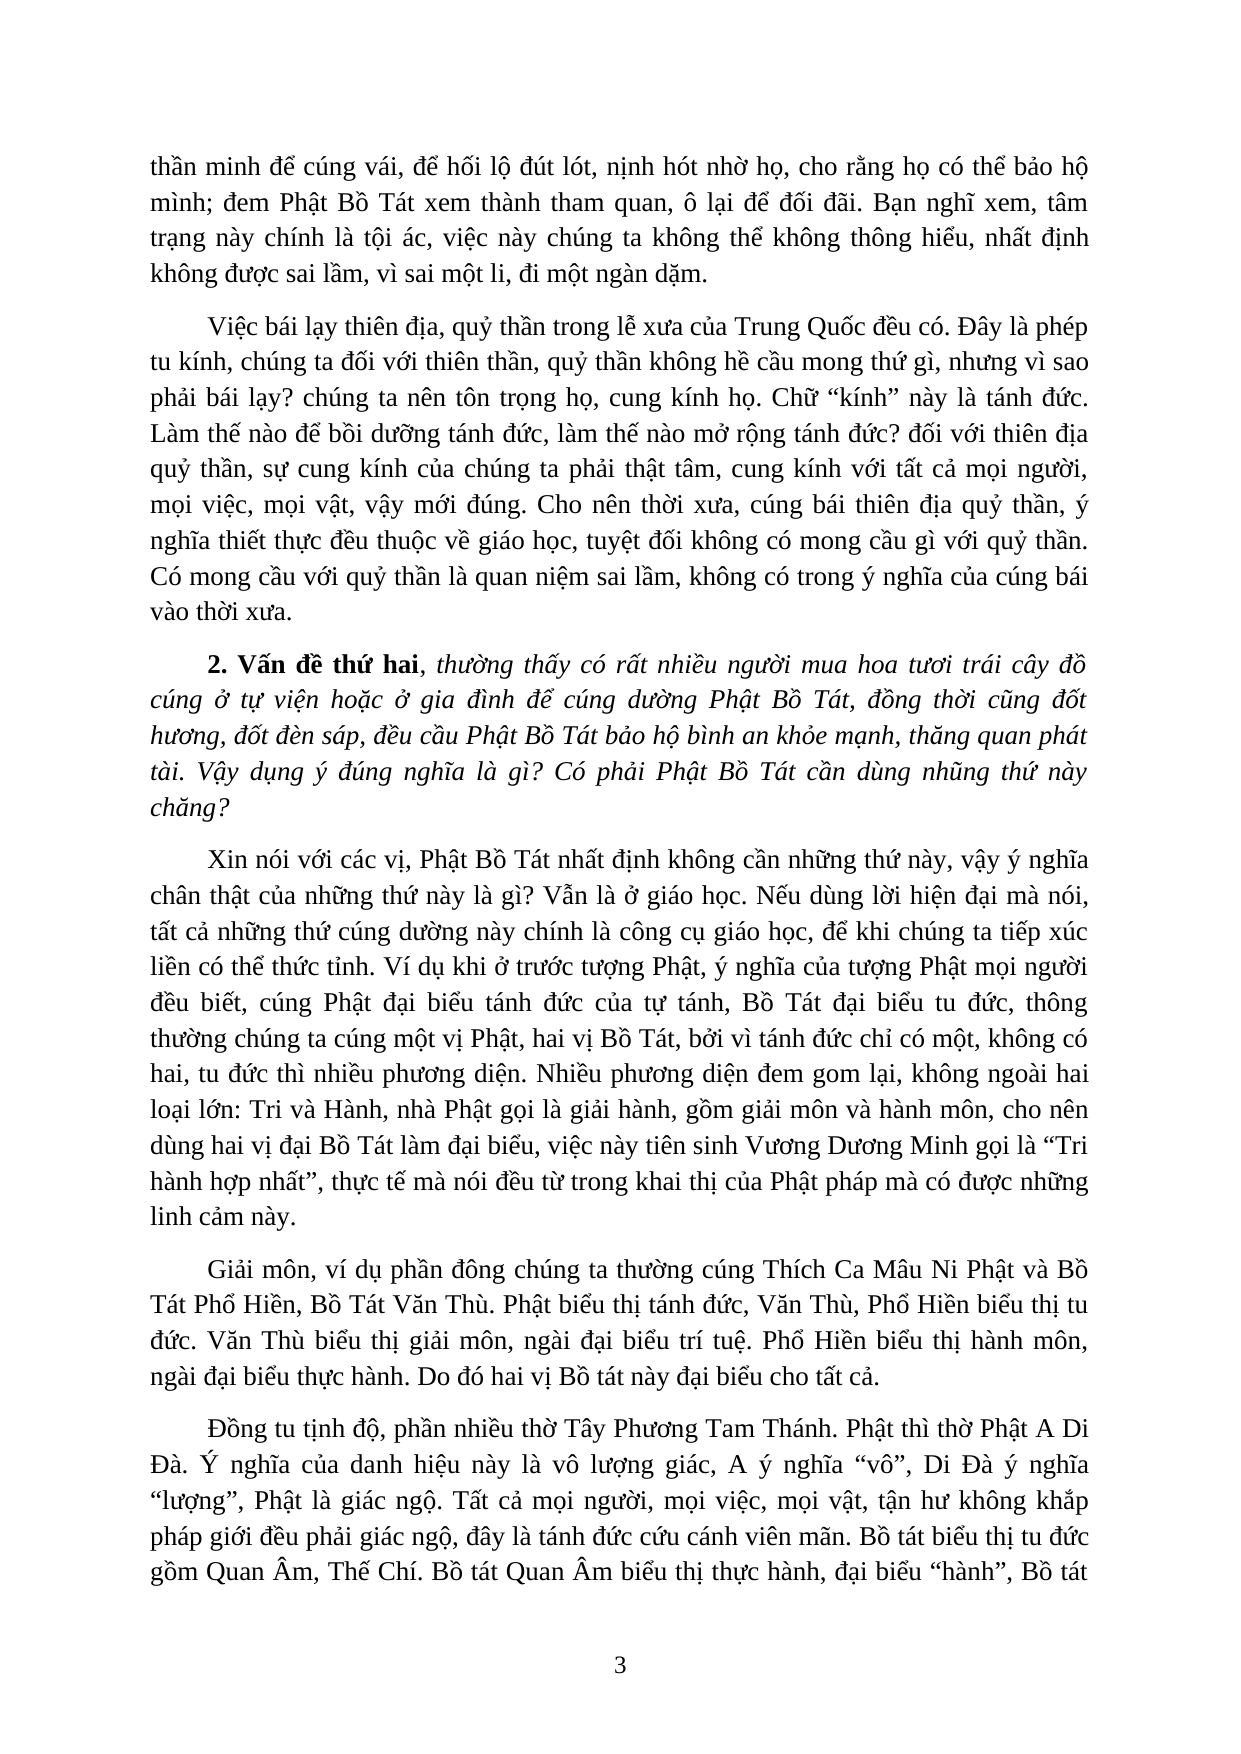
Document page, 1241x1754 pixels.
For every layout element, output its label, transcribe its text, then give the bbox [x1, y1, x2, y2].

text Giải môn, ví dụ phần đông chúng ta thường cúng Thích Ca Mâu Ni Phật và Bồ Tát Phổ Hiền, Bồ Tát Văn Thù. Phật biểu thị tánh đức, Văn Thù, Phổ Hiền biểu thị tu đức. Văn Thù biểu thị giải môn, ngài đại biểu trí tuệ. Phổ Hiền biểu thị hành môn, ngài đại biểu thực hành. Do đó hai vị Bồ tát này đại biểu cho tất cả. [150, 1253, 1090, 1391]
text Xin nói với các vị, Phật Bồ Tát nhất định không cần những thứ này, vậy ý nghĩa chân thật của những thứ này là gì? Vẫn là ở giáo học. Nếu dùng lời hiện đại mà nói, tất cả những thứ cúng dường này chính là công cụ giáo học, để khi chúng ta tiếp xúc liền có thể thức tỉnh. Ví dụ khi ở trước tượng Phật, ý nghĩa của tượng Phật mọi người đều biết, cúng Phật đại biểu tánh đức của tự tánh, Bồ Tát đại biểu tu đức, thông thường chúng ta cúng một vị Phật, hai vị Bồ Tát, bởi vì tánh đức chỉ có một, không có hai, tu đức thì nhiều phương diện. Nhiều phương diện đem gom lại, không ngoài hai loại lớn: Tri và Hành, nhà Phật gọi là giải hành, gồm giải môn và hành môn, cho nên dùng hai vị đại Bồ Tát làm đại biểu, việc này tiên sinh Vương Dương Minh gọi là “Tri hành hợp nhất”, thực tế mà nói đều từ trong khai thị của Phật pháp mà có được những linh cảm này. [150, 843, 1090, 1232]
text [150, 150, 1090, 288]
text Việc bái lạy thiên địa, quỷ thần trong lễ xưa của Trung Quốc đều có. Đây là phép tu kính, chúng ta đối với thiên thần, quỷ thần không hề cầu mong thứ gì, nhưng vì sao phải bái lạy? chúng ta nên tôn trọng họ, cung kính họ. Chữ “kính” này là tánh đức. Làm thế nào để bồi dưỡng tánh đức, làm thế nào mở rộng tánh đức? đối với thiên địa quỷ thần, sự cung kính của chúng ta phải thật tâm, cung kính với tất cả mọi người, mọi việc, mọi vật, vậy mới đúng. Cho nên thời xưa, cúng bái thiên địa quỷ thần, ý nghĩa thiết thực đều thuộc về giáo học, tuyệt đối không có mong cầu gì với quỷ thần. Có mong cầu với quỷ thần là quan niệm sai lầm, không có trong ý nghĩa của cúng bái vào thời xưa. [150, 309, 1090, 627]
text 2. Vấn đề thứ hai, thường thấy có rất nhiều người mua hoa tươi trái cây đồ cúng ở tự viện hoặc ở gia đình để cúng dường Phật Bồ Tát, đồng thời cũng đốt hương, đốt đèn sáp, đều cầu Phật Bồ Tát bảo hộ bình an khỏe mạnh, thăng quan phát tài. Vậy dụng ý đúng nghĩa là gì? Có phải Phật Bồ Tát cần dùng nhũng thứ này chăng? [150, 648, 1090, 822]
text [150, 1412, 1090, 1586]
